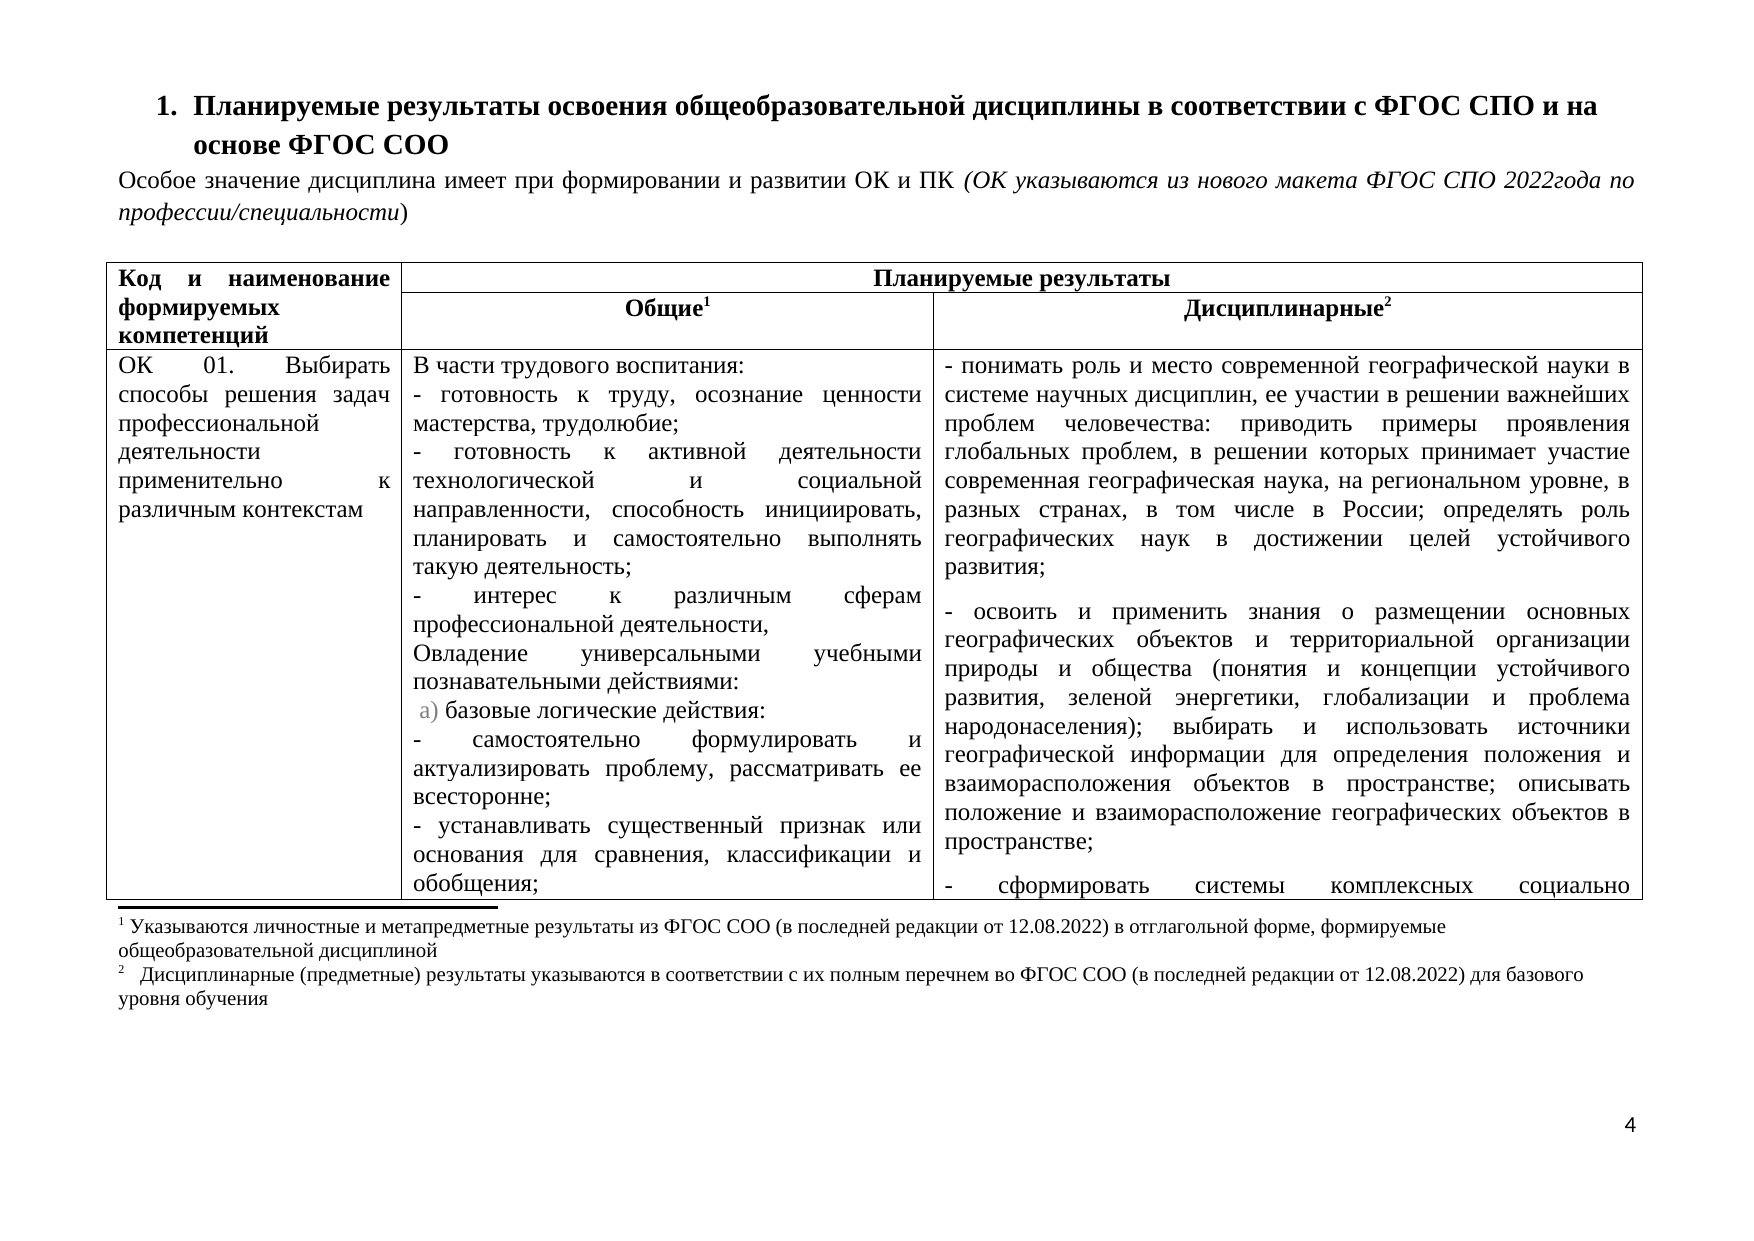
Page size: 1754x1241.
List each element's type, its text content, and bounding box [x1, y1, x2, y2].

table_cell Дисциплинарные [934, 293, 1642, 349]
table_header Код и наименование формируемых компетенций [107, 263, 401, 349]
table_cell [402, 350, 933, 899]
table_cell Общие [402, 293, 933, 349]
text Особое значение дисциплина имеет при формировании и развитии ОК и ПК (ОК указываются из нового макета ФГОС СПО 2022года по профессии/специальности) [118, 166, 1636, 225]
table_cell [107, 350, 401, 899]
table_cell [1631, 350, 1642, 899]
table_header Планируемые результаты [402, 263, 1642, 292]
subtitle Планируемые результаты освоения общеобразовательной дисциплины в соответствии с ФГОС СПО и на основе ФГОС СОО [156, 88, 1636, 161]
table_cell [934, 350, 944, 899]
